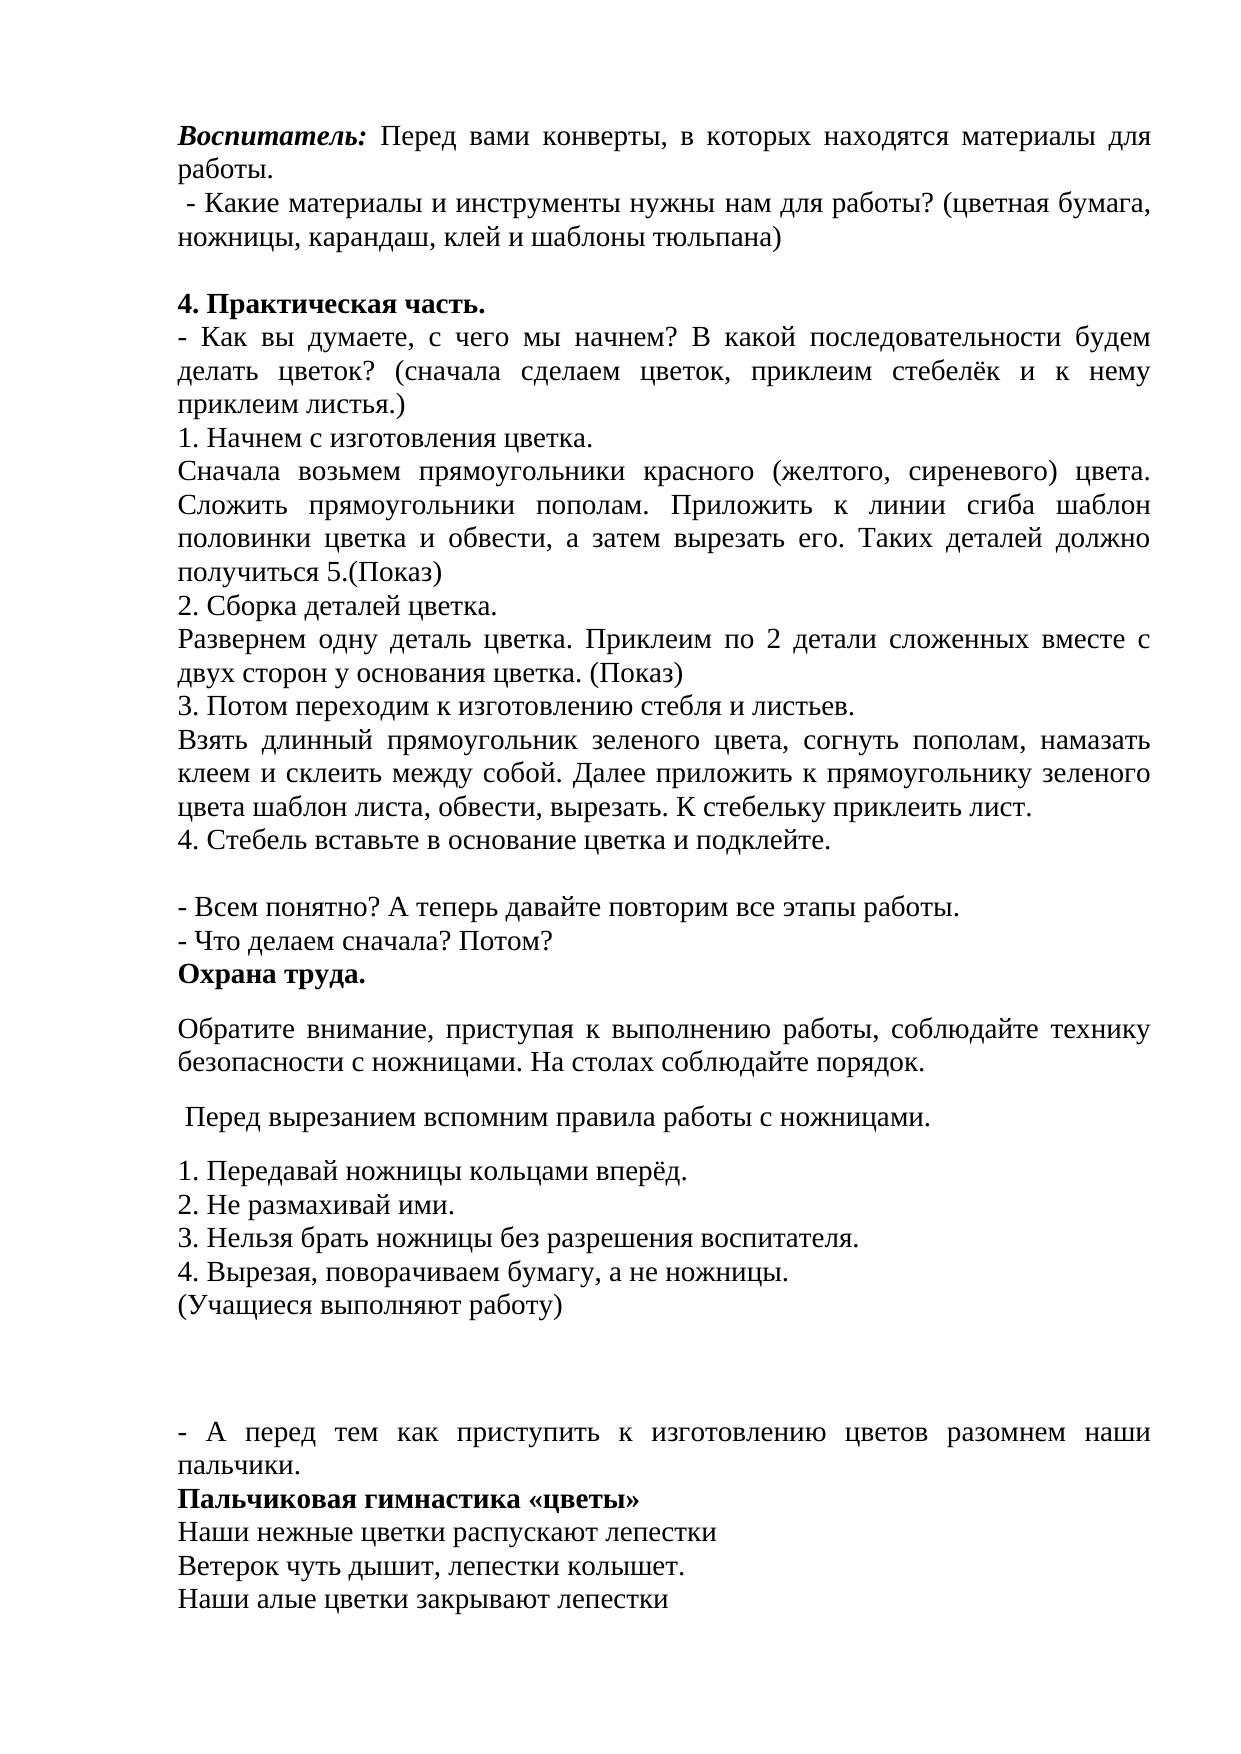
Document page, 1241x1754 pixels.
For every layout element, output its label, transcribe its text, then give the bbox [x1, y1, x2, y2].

text Перед вырезанием вспомним правила работы с ножницами. [177, 1099, 1152, 1132]
text - Как вы думаете, с чего мы начнем? В какой последовательности будем делать цветок? (сначала сделаем цветок, приклеим стебелёк и к нему приклеим листья.) [177, 319, 1152, 420]
text 1. Передавай ножницы кольцами вперёд. [177, 1153, 1152, 1187]
text 4. Стебель вставьте в основание цветка и подклейте. [177, 822, 1152, 856]
text 2. Сборка деталей цветка. [177, 588, 1152, 621]
text - Что делаем сначала? Потом? [177, 923, 1152, 957]
text (Учащиеся выполняют работу) [177, 1287, 1152, 1321]
text - Какие материалы и инструменты нужны нам для работы? (цветная бумага, ножницы, карандаш, клей и шаблоны тюльпана) [177, 185, 1152, 252]
text Наши нежные цветки распускают лепестки [177, 1514, 1152, 1548]
text Пальчиковая гимнастика «цветы» [177, 1481, 1152, 1514]
text 3. Потом переходим к изготовлению стебля и листьев. [177, 688, 1152, 722]
text - А перед тем как приступить к изготовлению цветов разомнем наши пальчики. [177, 1414, 1152, 1481]
text 4. Практическая часть. [177, 286, 1152, 319]
text Охрана труда. [177, 957, 1152, 990]
text - Всем понятно? А теперь давайте повторим все этапы работы. [177, 889, 1152, 923]
text Сначала возьмем прямоугольники красного (желтого, сиреневого) цвета. Сложить прямоугольники пополам. Приложить к линии сгиба шаблон половинки цветка и обвести, а затем вырезать его. Таких деталей должно получиться 5.(Показ) [177, 453, 1152, 588]
text 2. Не размахивай ими. [177, 1187, 1152, 1220]
text Взять длинный прямоугольник зеленого цвета, согнуть пополам, намазать клеем и склеить между собой. Далее приложить к прямоугольнику зеленого цвета шаблон листа, обвести, вырезать. К стебельку приклеить лист. [177, 722, 1152, 822]
text 4. Вырезая, поворачиваем бумагу, а не ножницы. [177, 1254, 1152, 1287]
text 3. Нельзя брать ножницы без разрешения воспитателя. [177, 1220, 1152, 1254]
text Обратите внимание, приступая к выполнению работы, соблюдайте технику безопасности с ножницами. На столах соблюдайте порядок. [177, 1011, 1152, 1078]
text Развернем одну деталь цветка. Приклеим по 2 детали сложенных вместе с двух сторон у основания цветка. (Показ) [177, 621, 1152, 688]
text Ветерок чуть дышит, лепестки колышет. [177, 1548, 1152, 1581]
text Наши алые цветки закрывают лепестки [177, 1581, 1152, 1615]
text Воспитатель: Перед вами конверты, в которых находятся материалы для работы. [177, 118, 1152, 185]
text 1. Начнем с изготовления цветка. [177, 420, 1152, 453]
